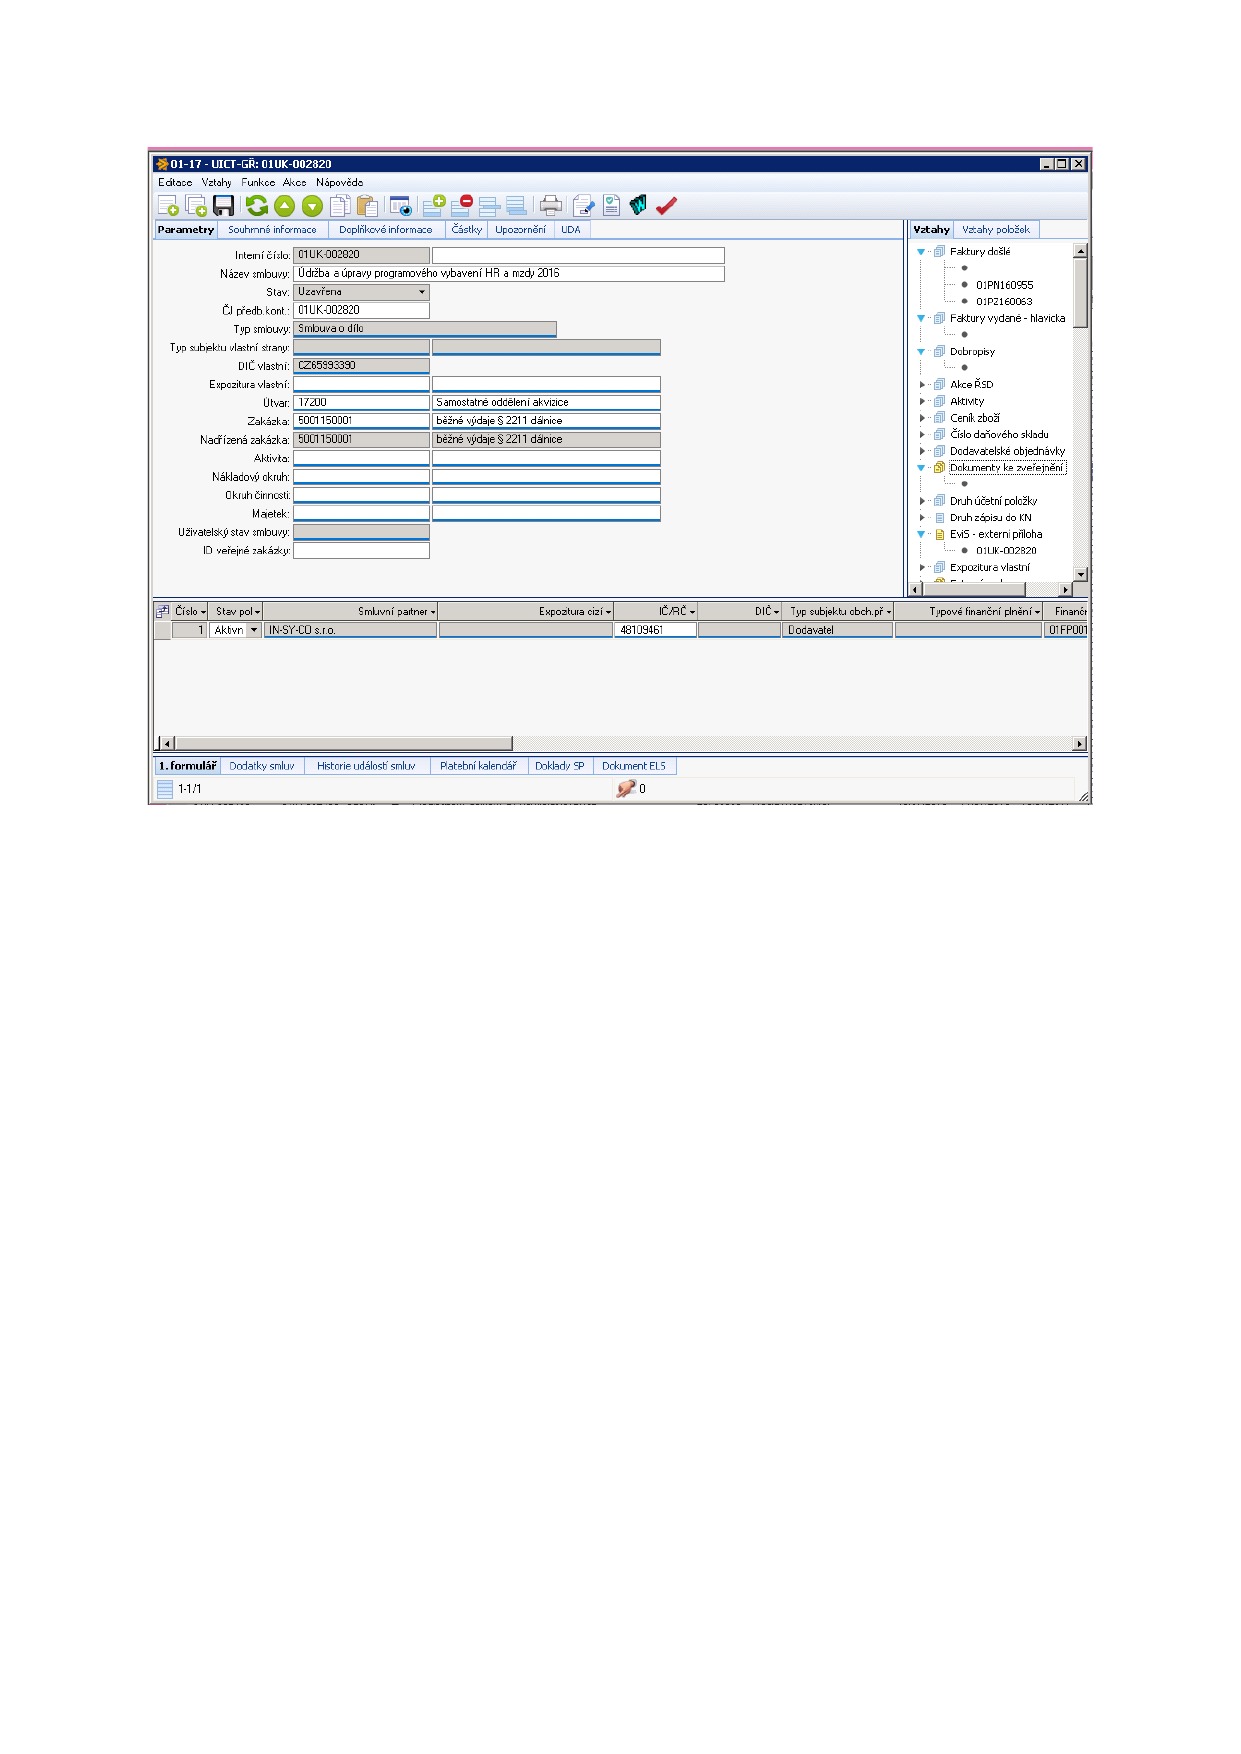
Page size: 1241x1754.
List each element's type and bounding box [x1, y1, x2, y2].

picture [147, 147, 1093, 805]
